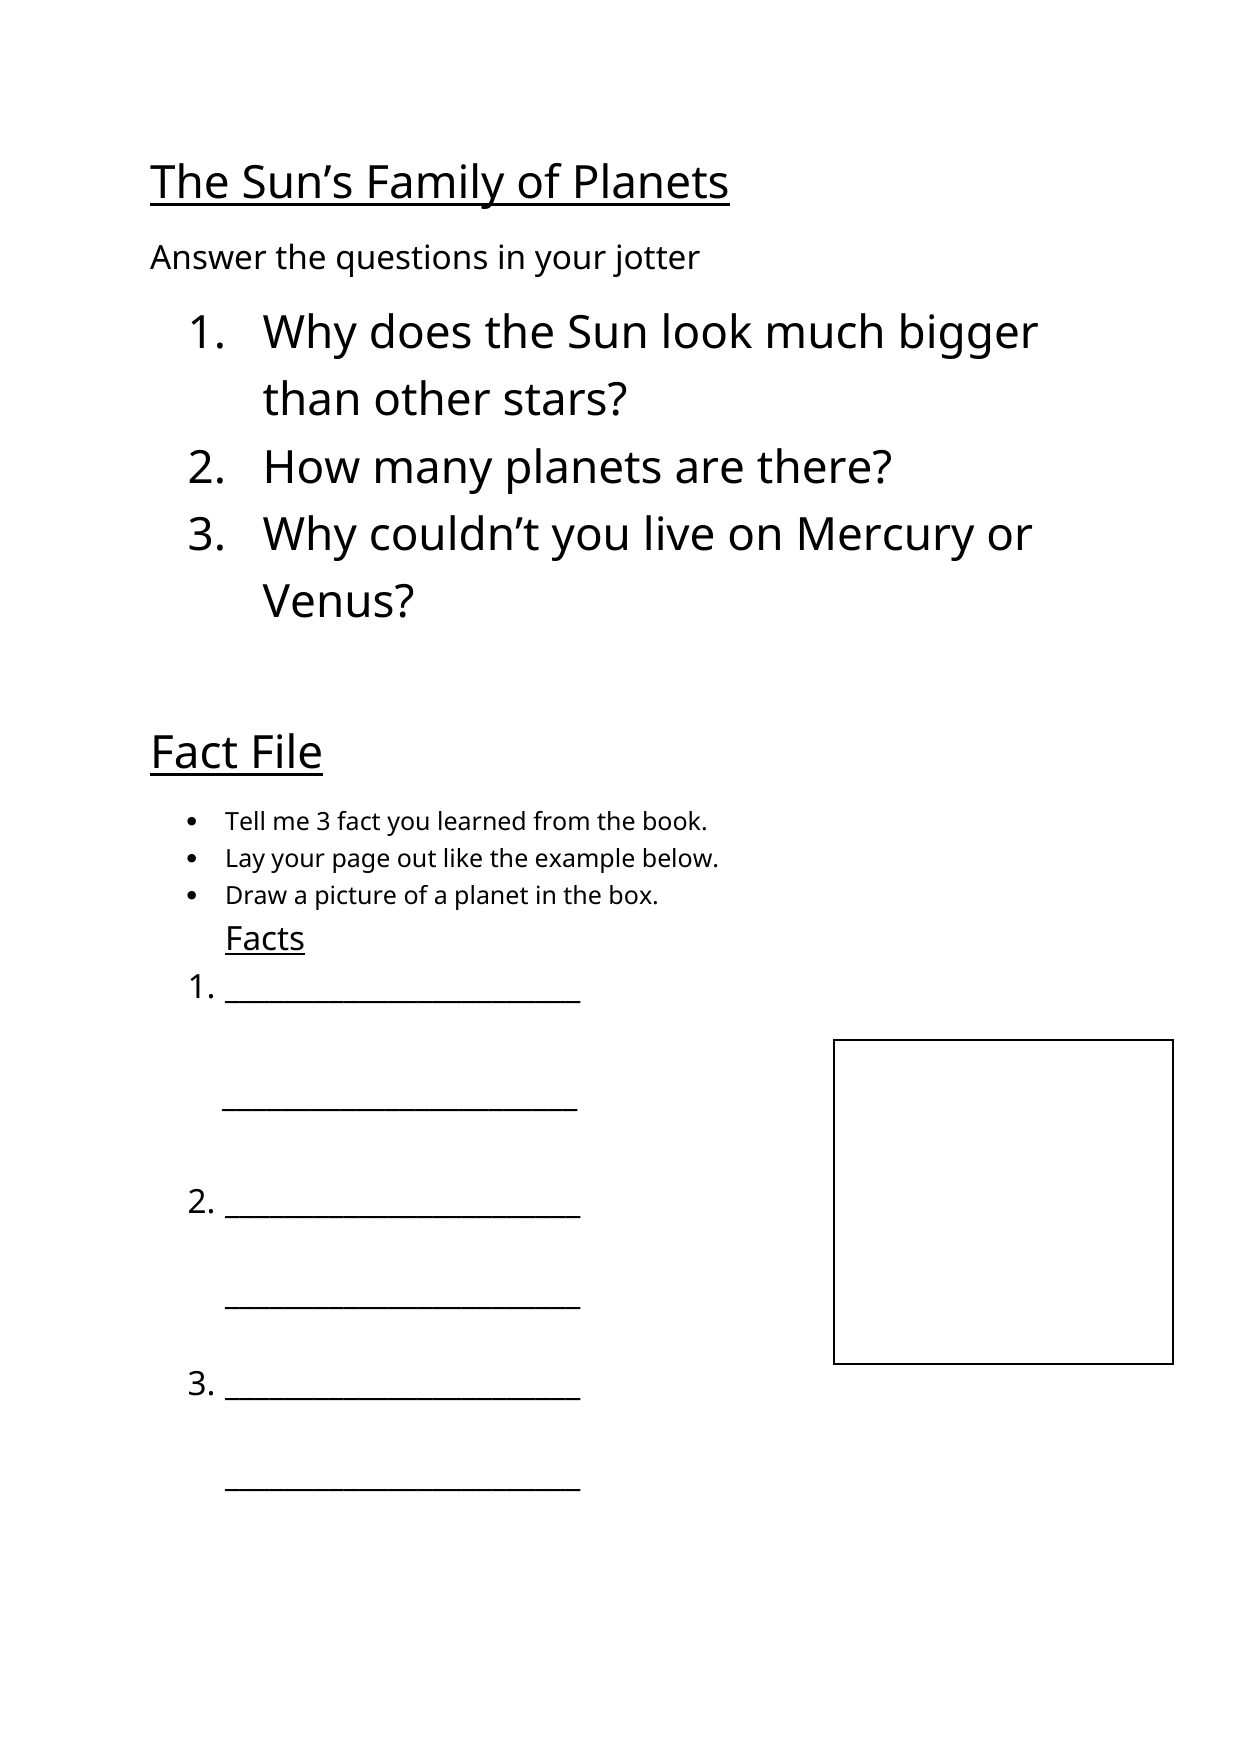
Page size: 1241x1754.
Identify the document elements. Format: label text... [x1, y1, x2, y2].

list ________________________ [225, 1269, 833, 1314]
list Lay your page out like the example below. [187, 841, 1090, 875]
list Tell me 3 fact you learned from the book. [187, 804, 1090, 838]
text ________________________ [187, 1071, 833, 1116]
list ________________________ [187, 1178, 833, 1224]
list ________________________ [225, 1451, 1090, 1496]
list Why couldn’t you live on Mercury or Venus? [187, 501, 1090, 631]
list ________________________ [187, 1360, 1090, 1405]
list How many planets are there? [187, 434, 1090, 497]
list Facts [225, 914, 1090, 960]
list Why does the Sun look much bigger than other stars? [187, 299, 1090, 429]
list ________________________ [187, 963, 1090, 1009]
text Fact File [150, 720, 1090, 782]
list Draw a picture of a planet in the box. [187, 877, 1090, 912]
text The Sun’s Family of Planets [150, 150, 1090, 212]
text Answer the questions in your jotter [150, 234, 1090, 279]
